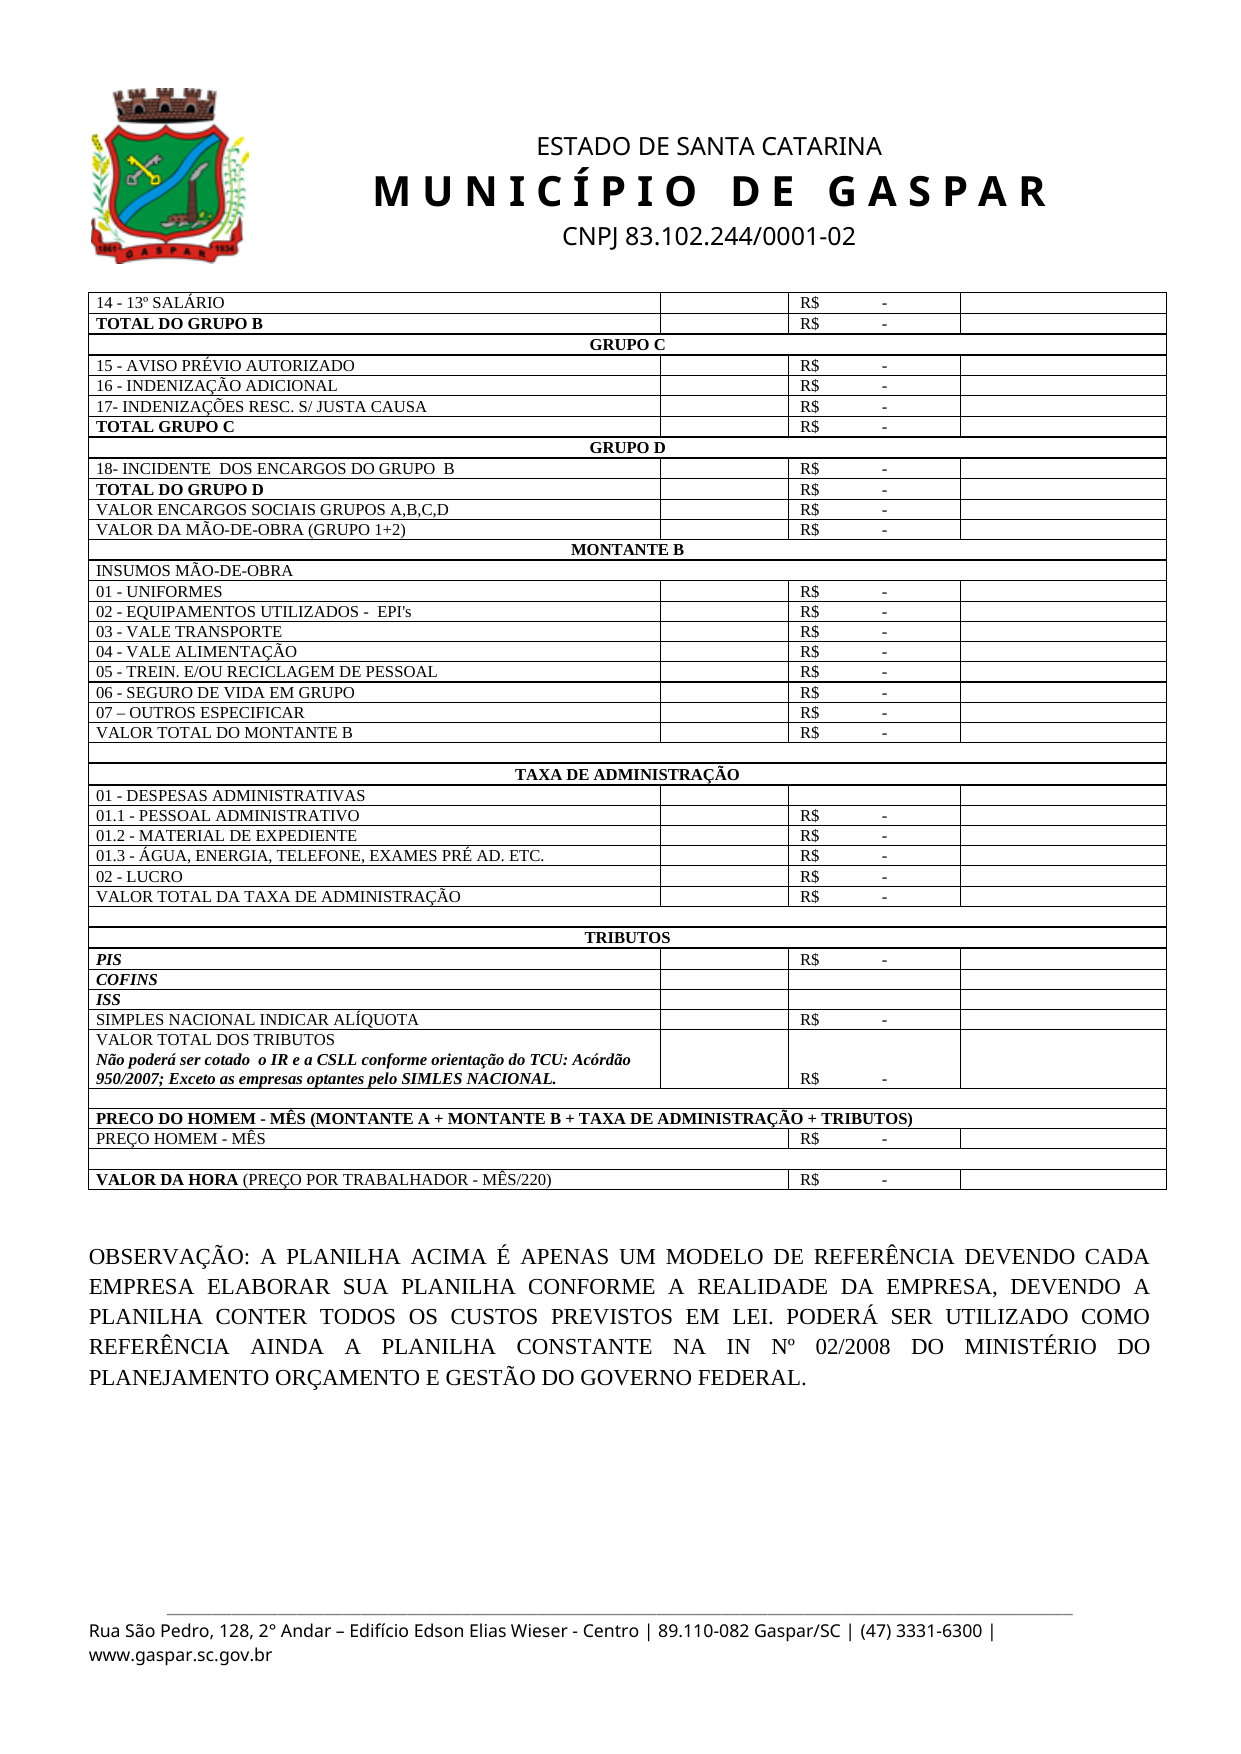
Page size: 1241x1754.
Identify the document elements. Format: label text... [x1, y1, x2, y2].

table_cell 01 - UNIFORMES [89, 581, 660, 601]
table_cell R$ - [789, 949, 960, 968]
table_cell [961, 683, 1166, 702]
table_cell R$ - [789, 602, 960, 621]
table_cell R$ - [789, 826, 960, 845]
table_cell R$ - [789, 479, 960, 498]
table_cell [961, 846, 1166, 865]
table_cell [661, 846, 788, 865]
table_cell 02 - LUCRO [89, 866, 660, 886]
table_cell [661, 990, 788, 1009]
table_cell R$ - [789, 581, 960, 601]
table_cell TAXA DE ADMINISTRAÇÃO [89, 764, 1166, 783]
picture [91, 88, 249, 264]
table_cell PREÇO HOMEM - MÊS [89, 1129, 788, 1148]
table_cell [89, 907, 1166, 926]
table_cell [961, 1170, 1166, 1189]
table_cell MONTANTE B [89, 540, 1166, 559]
table_cell 16 - INDENIZAÇÃO ADICIONAL [89, 376, 660, 395]
table_cell SIMPLES NACIONAL INDICAR ALÍQUOTA [89, 1010, 660, 1029]
table_cell [661, 806, 788, 825]
table_cell [961, 887, 1166, 906]
table_cell R$ - [789, 866, 960, 886]
table_cell VALOR TOTAL DA TAXA DE ADMINISTRAÇÃO [89, 887, 660, 906]
table_cell [961, 1030, 1166, 1088]
table_cell TOTAL GRUPO C [89, 417, 660, 436]
table_cell [961, 500, 1166, 519]
table_cell [961, 703, 1166, 722]
table_cell [789, 990, 960, 1009]
table_cell VALOR DA MÃO-DE-OBRA (GRUPO 1+2) [89, 520, 660, 539]
table_cell [661, 662, 788, 681]
table_cell 01.2 - MATERIAL DE EXPEDIENTE [89, 826, 660, 845]
table_cell [961, 479, 1166, 498]
table_cell R$ - [789, 662, 960, 681]
table_cell [961, 417, 1166, 436]
table_cell [961, 642, 1166, 661]
table_cell [661, 417, 788, 436]
table_cell [661, 866, 788, 886]
table_cell VALOR DA HORA (PREÇO POR TRABALHADOR - MÊS/220) [89, 1170, 788, 1189]
table_cell R$ - [789, 806, 960, 825]
table_cell 18- INCIDENTE DOS ENCARGOS DO GRUPO B [89, 459, 660, 478]
table_cell [789, 970, 960, 989]
table_cell 04 - VALE ALIMENTAÇÃO [89, 642, 660, 661]
table_cell VALOR ENCARGOS SOCIAIS GRUPOS A,B,C,D [89, 500, 660, 519]
table_cell TOTAL DO GRUPO B [89, 314, 660, 333]
table_cell R$ - [789, 723, 960, 742]
table_cell [661, 1030, 788, 1088]
table_cell [661, 581, 788, 601]
table_cell [661, 396, 788, 416]
table_cell [89, 743, 1166, 762]
table_cell GRUPO C [89, 335, 1166, 354]
table_cell R$ - [789, 500, 960, 519]
table_cell [961, 293, 1166, 312]
table_cell VALOR TOTAL DO MONTANTE B [89, 723, 660, 742]
table_cell ISS [89, 990, 660, 1009]
table_cell R$ - [789, 642, 960, 661]
table_cell [961, 1129, 1166, 1148]
table_cell [661, 500, 788, 519]
table_cell GRUPO D [89, 438, 1166, 457]
table_cell PIS [89, 949, 660, 968]
table_cell [961, 396, 1166, 416]
table_cell 15 - AVISO PRÉVIO AUTORIZADO [89, 356, 660, 375]
table_cell INSUMOS MÃO-DE-OBRA [89, 561, 1166, 580]
table_cell [961, 723, 1166, 742]
table_cell [661, 970, 788, 989]
table_cell [961, 602, 1166, 621]
table_cell R$ - [789, 887, 960, 906]
table_cell [661, 356, 788, 375]
table_cell R$ - [789, 622, 960, 641]
table_cell R$ - [789, 703, 960, 722]
table_cell [961, 949, 1166, 968]
table_cell [961, 581, 1166, 601]
table_cell [661, 520, 788, 539]
table_cell [961, 826, 1166, 845]
table_cell [961, 520, 1166, 539]
table_cell R$ - [789, 314, 960, 333]
table_cell [661, 459, 788, 478]
table_cell [661, 622, 788, 641]
table_cell R$ - [789, 1129, 960, 1148]
table_cell R$ - [789, 1010, 960, 1029]
table_cell 14 - 13º SALÁRIO [89, 293, 660, 312]
table_cell 03 - VALE TRANSPORTE [89, 622, 660, 641]
table_cell [961, 662, 1166, 681]
table_cell [661, 826, 788, 845]
table_cell R$ - [789, 846, 960, 865]
table_cell [789, 786, 960, 805]
table_cell 07 – OUTROS ESPECIFICAR [89, 703, 660, 722]
table_cell R$ - [789, 293, 960, 312]
table_cell R$ - [789, 1170, 960, 1189]
table_cell R$ - [789, 683, 960, 702]
table_cell [961, 990, 1166, 1009]
table_cell [961, 1010, 1166, 1029]
table_cell 02 - EQUIPAMENTOS UTILIZADOS - EPI's [89, 602, 660, 621]
table_cell [961, 459, 1166, 478]
table_cell 06 - SEGURO DE VIDA EM GRUPO [89, 683, 660, 702]
table_cell R$ - [789, 376, 960, 395]
table_cell 01.1 - PESSOAL ADMINISTRATIVO [89, 806, 660, 825]
table_cell [661, 479, 788, 498]
table_cell [661, 602, 788, 621]
table_cell R$ - [789, 459, 960, 478]
table_cell [661, 293, 788, 312]
table_cell [89, 1089, 1166, 1108]
table_cell PRECO DO HOMEM - MÊS (MONTANTE A + MONTANTE B + TAXA DE ADMINISTRAÇÃO + TRIBUTOS) [89, 1109, 1166, 1128]
table_cell [661, 723, 788, 742]
table_cell [961, 376, 1166, 395]
table_cell [661, 703, 788, 722]
table_cell [961, 806, 1166, 825]
table_cell [661, 786, 788, 805]
table_cell R$ - [789, 396, 960, 416]
table_cell [661, 887, 788, 906]
table_cell [961, 314, 1166, 333]
table_cell [961, 970, 1166, 989]
table_cell [661, 949, 788, 968]
table_cell [661, 314, 788, 333]
table_cell TOTAL DO GRUPO D [89, 479, 660, 498]
table_cell 01 - DESPESAS ADMINISTRATIVAS [89, 786, 660, 805]
table_cell R$ - [789, 417, 960, 436]
table_cell [661, 642, 788, 661]
table_cell TRIBUTOS [89, 928, 1166, 947]
table_cell VALOR TOTAL DOS TRIBUTOS Não poderá ser cotado o IR e a CSLL conforme orientação do TCU: Acórdão 950/2007; Exceto as empresas optantes pelo SIMLES NACIONAL. [89, 1030, 660, 1088]
table_cell COFINS [89, 970, 660, 989]
table_cell R$ - [789, 1030, 960, 1088]
table_cell [89, 1149, 1166, 1168]
table_cell [961, 356, 1166, 375]
table_cell R$ - [789, 356, 960, 375]
table_cell 01.3 - ÁGUA, ENERGIA, TELEFONE, EXAMES PRÉ AD. ETC. [89, 846, 660, 865]
table_cell R$ - [789, 520, 960, 539]
table_cell [661, 683, 788, 702]
text OBSERVAÇÃO: A PLANILHA ACIMA É APENAS UM MODELO DE REFERÊNCIA DEVENDO CADA EMPRESA ELABORAR SUA PLANILHA CONFORME A REALIDADE DA EMPRESA, DEVENDO A PLANILHA CONTER TODOS OS CUSTOS PREVISTOS EM LEI. PODERÁ SER UTILIZADO COMO REFERÊNCIA AINDA A PLANILHA CONSTANTE NA IN Nº 02/2008 DO MINISTÉRIO DO PLANEJAMENTO ORÇAMENTO E GESTÃO DO GOVERNO FEDERAL. [88, 1243, 1152, 1390]
table_cell [961, 622, 1166, 641]
table_cell [961, 786, 1166, 805]
table_cell [961, 866, 1166, 886]
table_cell [661, 376, 788, 395]
table_cell 17- INDENIZAÇÕES RESC. S/ JUSTA CAUSA [89, 396, 660, 416]
table_cell [661, 1010, 788, 1029]
table_cell 05 - TREIN. E/OU RECICLAGEM DE PESSOAL [89, 662, 660, 681]
